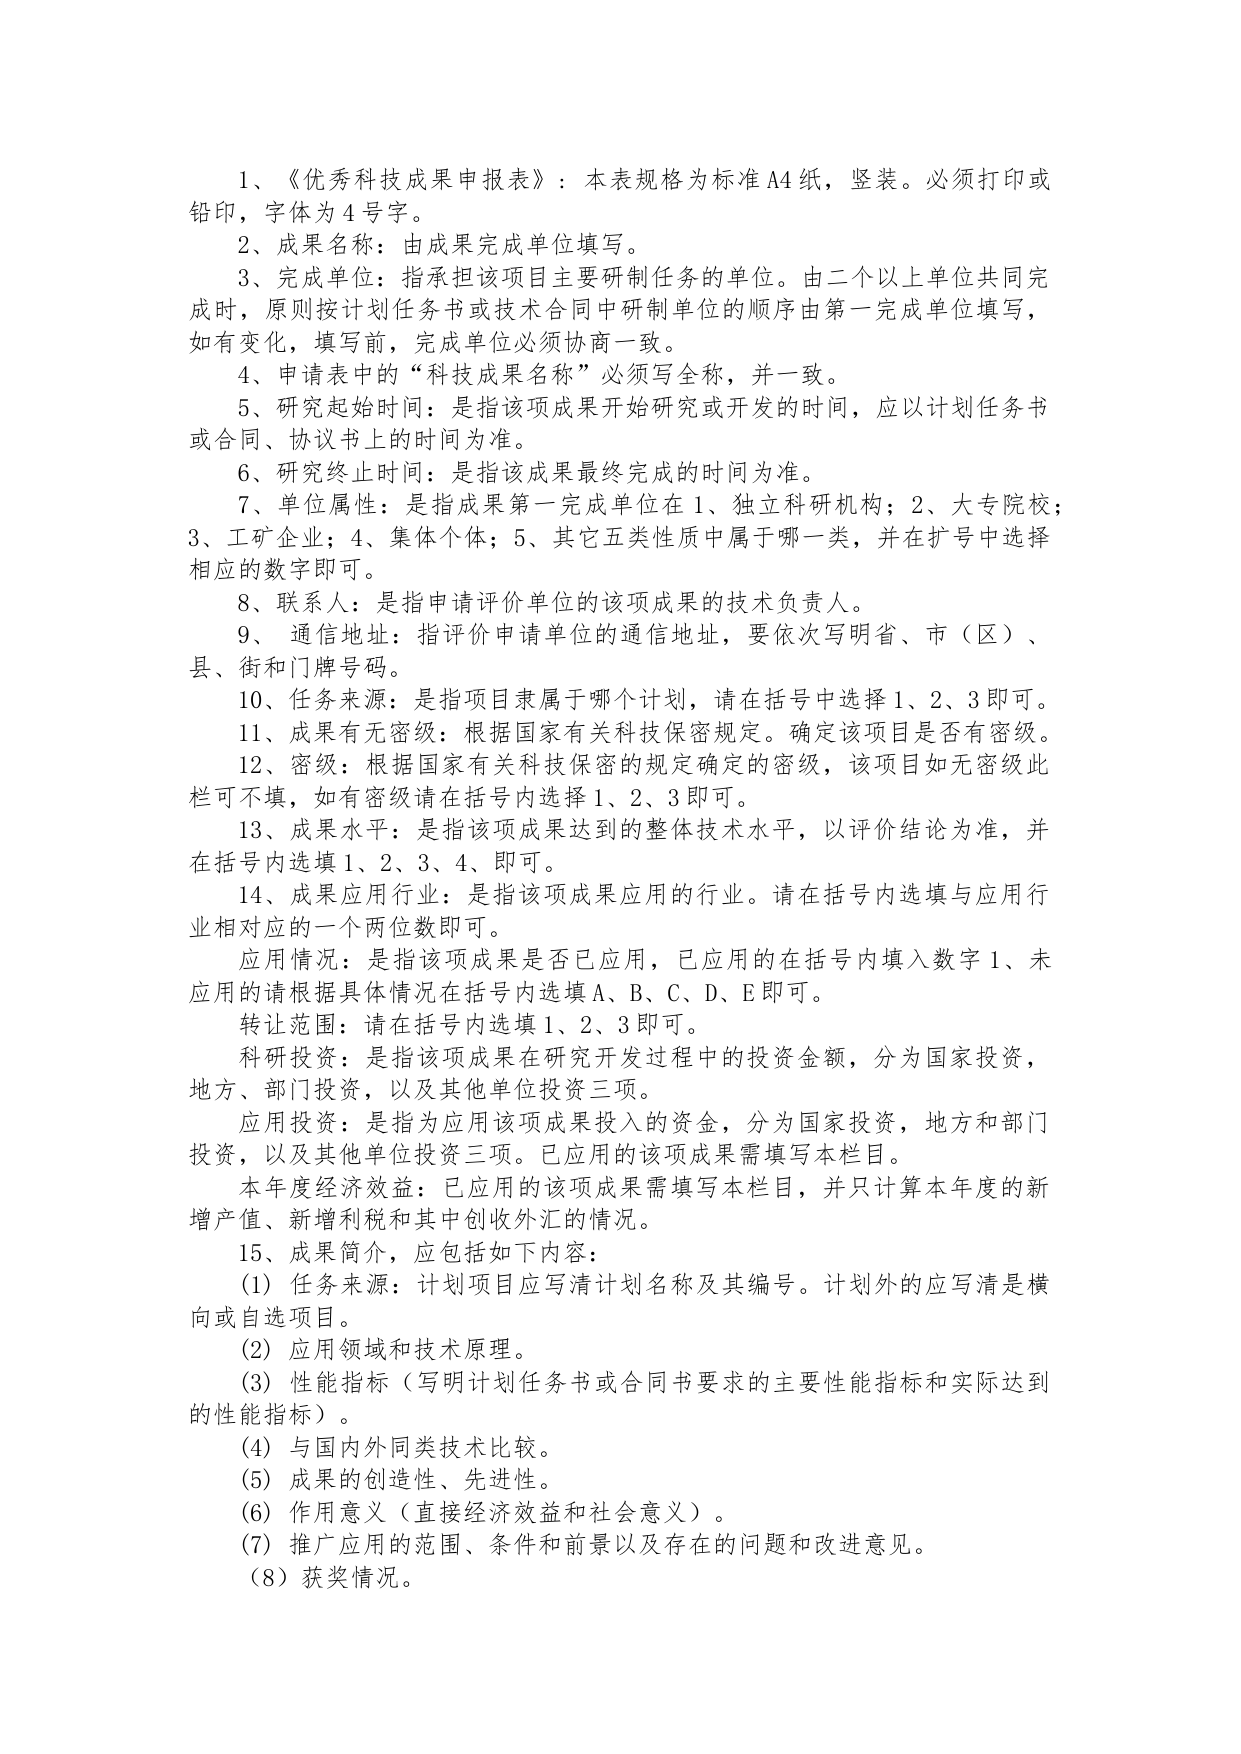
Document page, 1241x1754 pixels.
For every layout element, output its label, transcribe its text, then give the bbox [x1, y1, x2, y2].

text 转让范围：请在括号内选填1、2、3即可。 [187, 1007, 1053, 1039]
text 应用投资：是指为应用该项成果投入的资金，分为国家投资，地方和部门投资，以及其他单位投资三项。已应用的该项成果需填写本栏目。 [187, 1104, 1053, 1169]
text 6、研究终止时间：是指该成果最终完成的时间为准。 [187, 454, 1053, 487]
text 2、成果名称：由成果完成单位填写。 [187, 227, 1053, 259]
text 11、成果有无密级：根据国家有关科技保密规定。确定该项目是否有密级。 [187, 714, 1053, 747]
text (4) 与国内外同类技术比较。 [187, 1429, 1053, 1462]
text 3、完成单位：指承担该项目主要研制任务的单位。由二个以上单位共同完成时，原则按计划任务书或技术合同中研制单位的顺序由第一完成单位填写，如有变化，填写前，完成单位必须协商一致。 [187, 259, 1053, 357]
text (2) 应用领域和技术原理。 [187, 1332, 1053, 1364]
text 1、《优秀科技成果申报表》: 本表规格为标准A4纸，竖装。必须打印或铅印，字体为4号字。 [187, 162, 1053, 227]
text 14、成果应用行业：是指该项成果应用的行业。请在括号内选填与应用行业相对应的一个两位数即可。 [187, 877, 1053, 942]
text (1) 任务来源：计划项目应写清计划名称及其编号。计划外的应写清是横向或自选项目。 [187, 1267, 1053, 1332]
text (5) 成果的创造性、先进性。 [187, 1462, 1053, 1494]
text 8、联系人：是指申请评价单位的该项成果的技术负责人。 [187, 584, 1053, 617]
text 5、研究起始时间：是指该项成果开始研究或开发的时间，应以计划任务书或合同、协议书上的时间为准。 [187, 389, 1053, 454]
text 应用情况：是指该项成果是否已应用，已应用的在括号内填入数字1、未应用的请根据具体情况在括号内选填A、B、C、D、E即可。 [187, 942, 1053, 1007]
text 10、任务来源：是指项目隶属于哪个计划，请在括号中选择1、2、3即可。 [187, 682, 1053, 714]
text （8）获奖情况。 [187, 1559, 1053, 1592]
text (7) 推广应用的范围、条件和前景以及存在的问题和改进意见。 [187, 1527, 1053, 1559]
text 12、密级：根据国家有关科技保密的规定确定的密级，该项目如无密级此栏可不填，如有密级请在括号内选择1、2、3即可。 [187, 747, 1053, 812]
text 本年度经济效益：已应用的该项成果需填写本栏目，并只计算本年度的新增产值、新增利税和其中创收外汇的情况。 [187, 1169, 1053, 1234]
text 9、 通信地址：指评价申请单位的通信地址，要依次写明省、市（区）、县、街和门牌号码。 [187, 617, 1053, 682]
text 7、单位属性：是指成果第一完成单位在1、独立科研机构；2、大专院校；3、工矿企业；4、集体个体；5、其它五类性质中属于哪一类，并在扩号中选择相应的数字即可。 [187, 487, 1053, 584]
text (3) 性能指标（写明计划任务书或合同书要求的主要性能指标和实际达到的性能指标）。 [187, 1364, 1053, 1429]
text 科研投资：是指该项成果在研究开发过程中的投资金额，分为国家投资，地方、部门投资，以及其他单位投资三项。 [187, 1039, 1053, 1104]
text 13、成果水平：是指该项成果达到的整体技术水平，以评价结论为准，并在括号内选填1、2、3、4、即可。 [187, 812, 1053, 877]
text (6) 作用意义（直接经济效益和社会意义）。 [187, 1494, 1053, 1527]
text 15、成果简介，应包括如下内容： [187, 1234, 1053, 1267]
text 4、申请表中的“科技成果名称”必须写全称，并一致。 [187, 357, 1053, 389]
